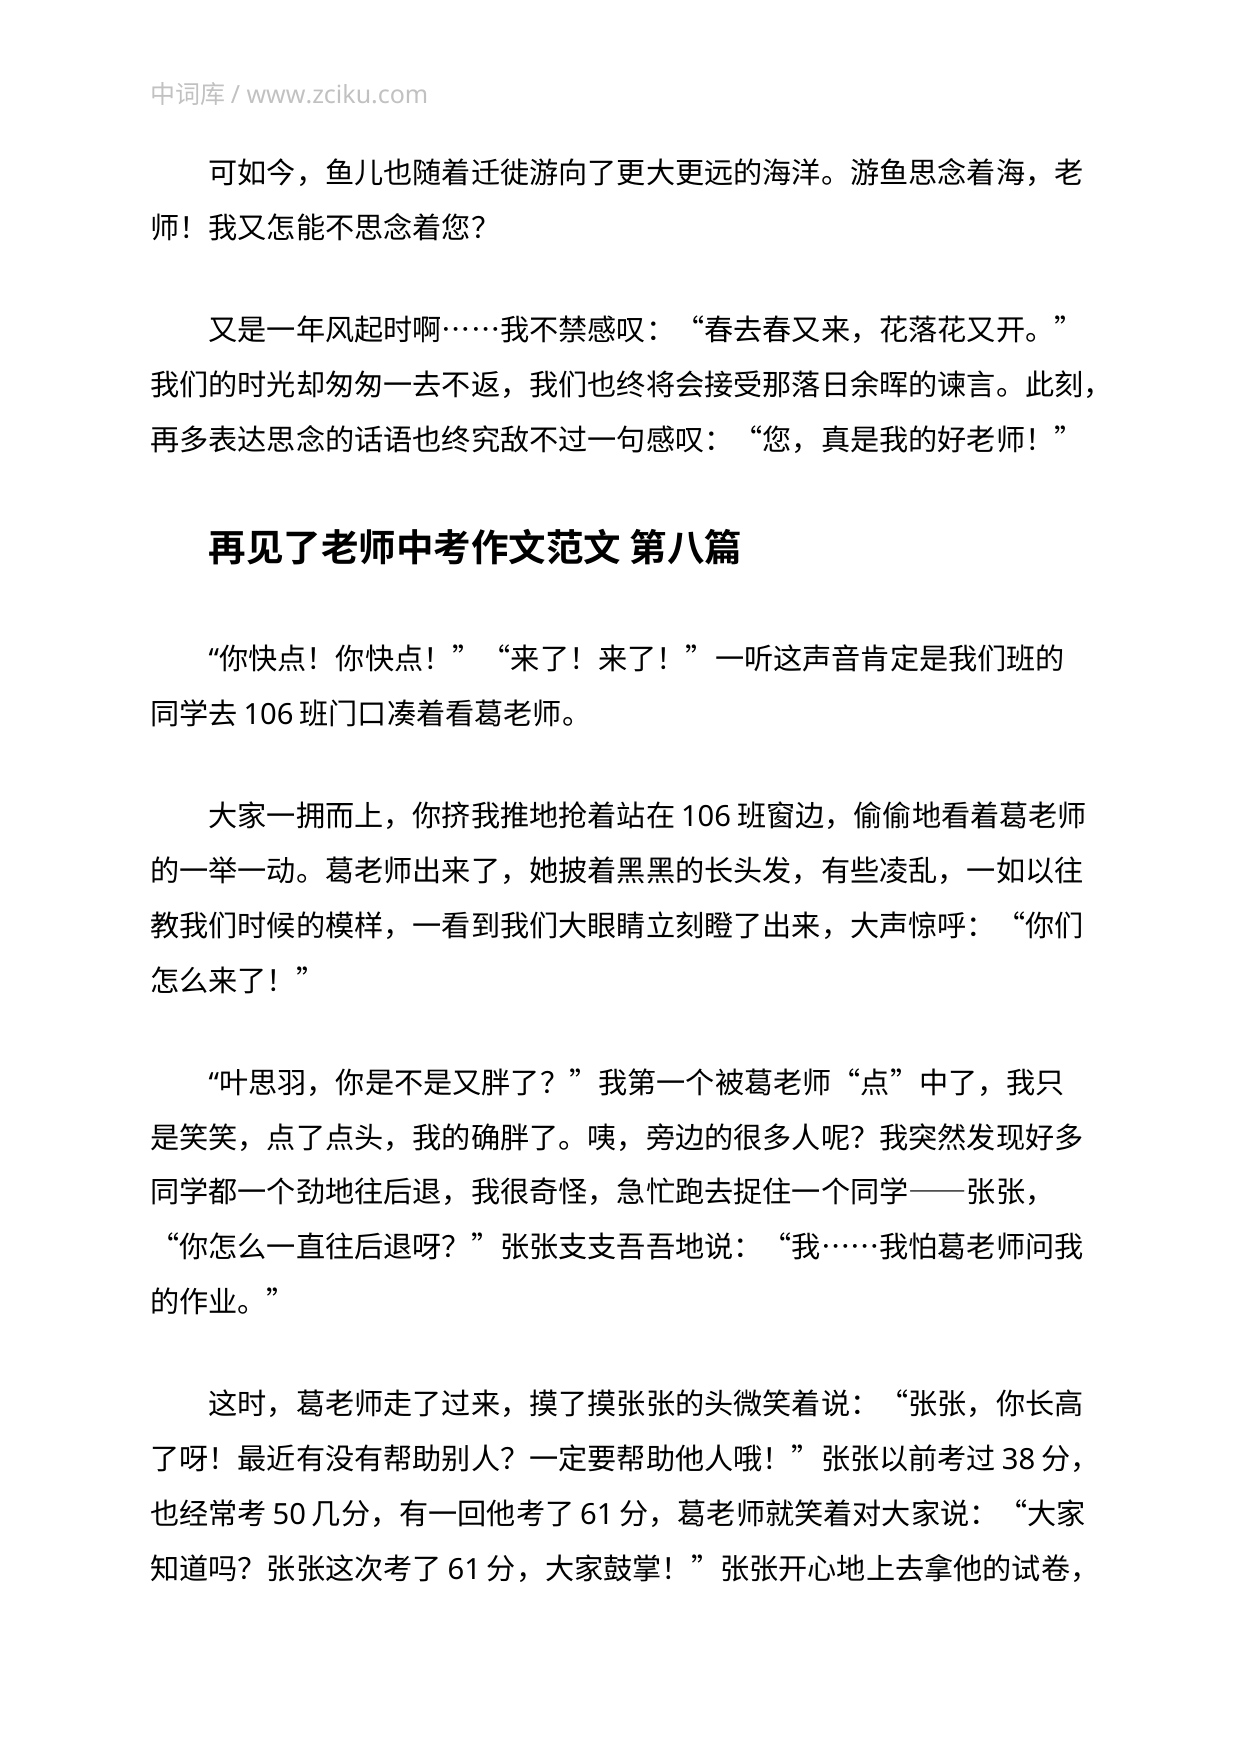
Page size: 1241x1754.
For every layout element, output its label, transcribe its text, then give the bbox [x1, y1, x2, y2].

text “你快点！你快点！”“来了！来了！”一听这声音肯定是我们班的同学去106班门口凑着看葛老师。 [150, 636, 1090, 733]
text 再见了老师中考作文范文 第八篇 [150, 518, 1090, 572]
text 又是一年风起时啊……我不禁感叹：“春去春又来，花落花又开。”我们的时光却匆匆一去不返，我们也终将会接受那落日余晖的谏言。此刻，再多表达思念的话语也终究敌不过一句感叹：“您，真是我的好老师！” [150, 307, 1090, 459]
text 可如今，鱼儿也随着迁徙游向了更大更远的海洋。游鱼思念着海，老师！我又怎能不思念着您？ [150, 150, 1090, 247]
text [150, 1381, 1090, 1588]
text “叶思羽，你是不是又胖了？”我第一个被葛老师“点”中了，我只是笑笑，点了点头，我的确胖了。咦，旁边的很多人呢？我突然发现好多同学都一个劲地往后退，我很奇怪，急忙跑去捉住一个同学——张张，“你怎么一直往后退呀？”张张支支吾吾地说：“我……我怕葛老师问我的作业。” [150, 1059, 1090, 1321]
text 大家一拥而上，你挤我推地抢着站在106班窗边，偷偷地看着葛老师的一举一动。葛老师出来了，她披着黑黑的长头发，有些凌乱，一如以往教我们时候的模样，一看到我们大眼睛立刻瞪了出来，大声惊呼：“你们怎么来了！” [150, 793, 1090, 1000]
